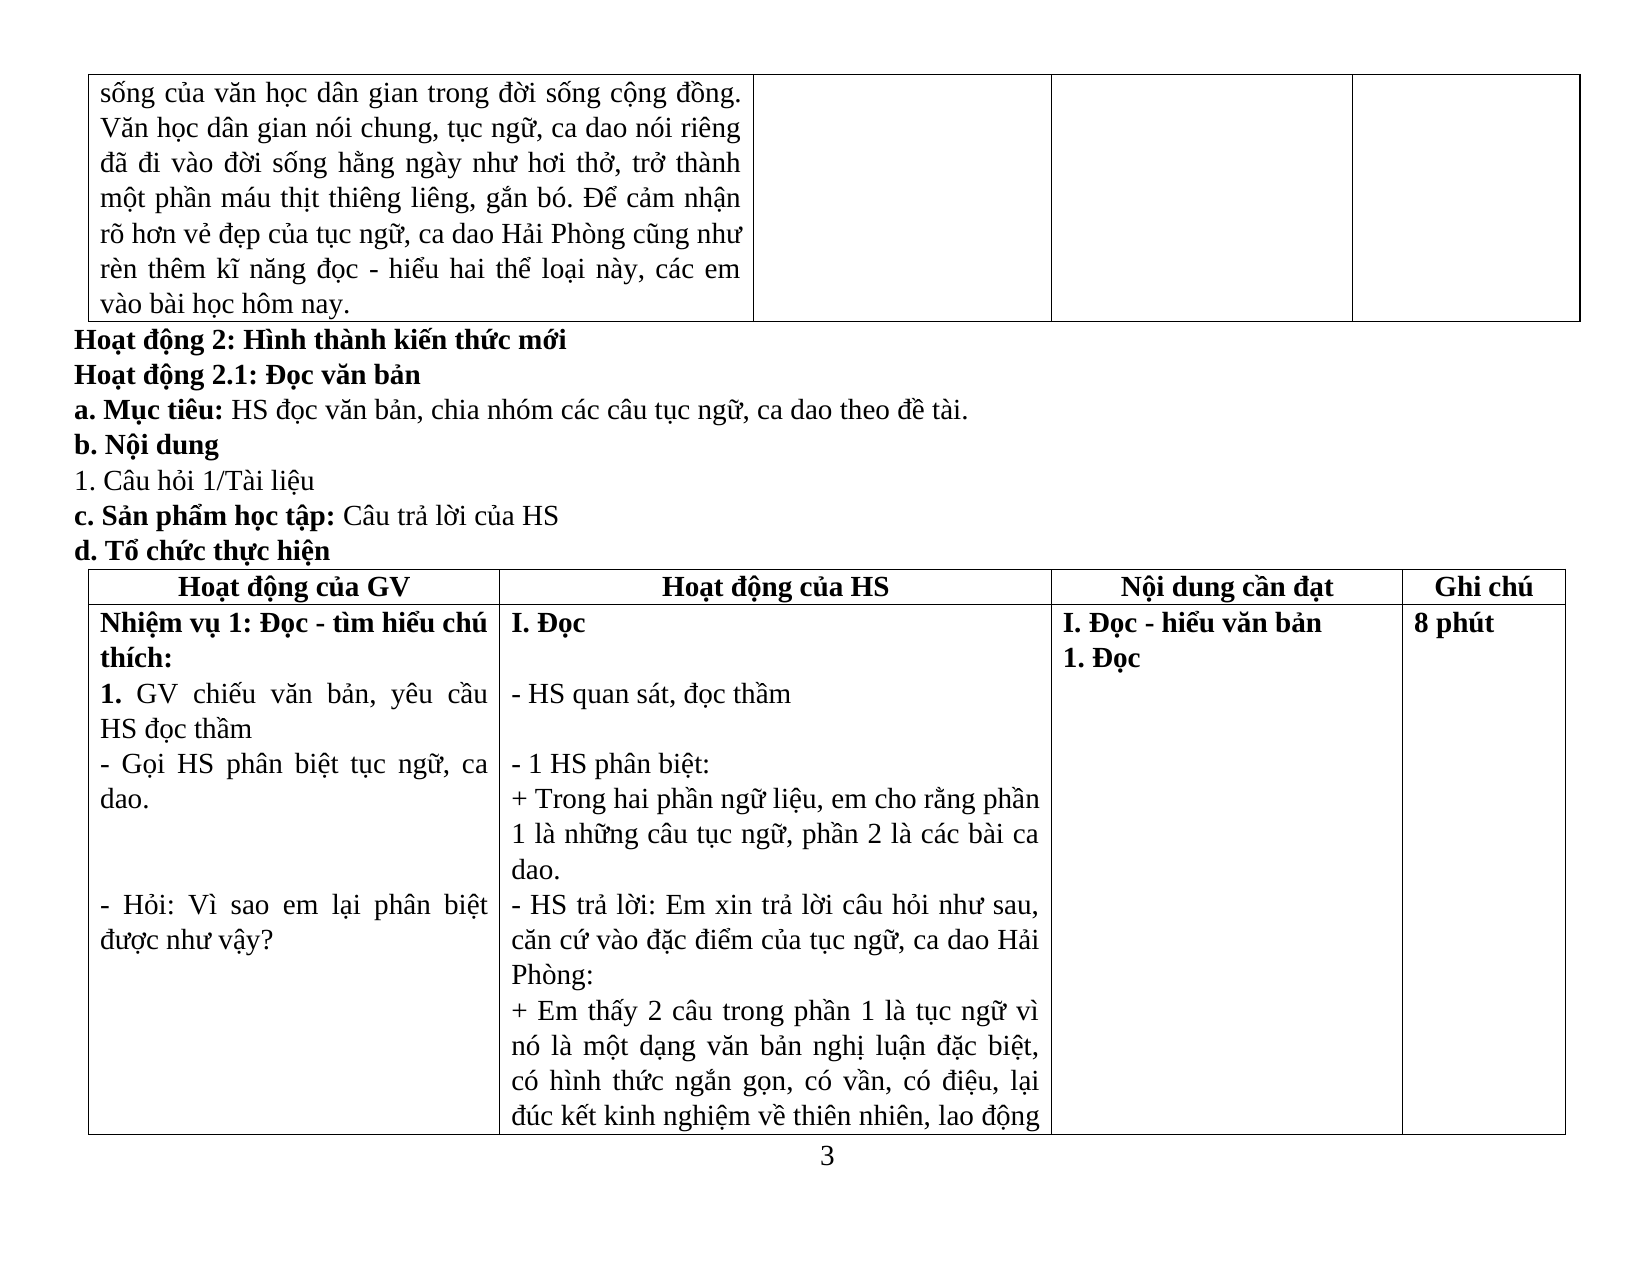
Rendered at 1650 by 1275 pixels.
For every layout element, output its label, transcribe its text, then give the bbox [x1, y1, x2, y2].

table_header Hoạt động của GV [89, 570, 499, 604]
table_cell 8 phút [1403, 605, 1565, 1133]
text Hoạt động 2: Hình thành kiến thức mới [74, 322, 1580, 356]
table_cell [89, 605, 499, 1133]
table_header Hoạt động của HS [500, 570, 1051, 604]
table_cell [500, 605, 1051, 1133]
text c. Sản phẩm học tập: Câu trả lời của HS [74, 498, 1580, 532]
text Hoạt động 2.1: Đọc văn bản [74, 357, 1580, 391]
text b. Nội dung [74, 428, 1580, 461]
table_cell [754, 75, 1051, 321]
table_header Ghi chú [1403, 570, 1565, 604]
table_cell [1052, 605, 1402, 1133]
text a. Mục tiêu: HS đọc văn bản, chia nhóm các câu tục ngữ, ca dao theo đề tài. [74, 392, 1580, 426]
table_header Nội dung cần đạt [1052, 570, 1402, 604]
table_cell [1353, 75, 1579, 321]
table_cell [89, 75, 753, 321]
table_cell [1052, 75, 1352, 321]
text 1. Câu hỏi 1/Tài liệu [74, 463, 1580, 496]
text d. Tổ chức thực hiện [74, 533, 1580, 567]
